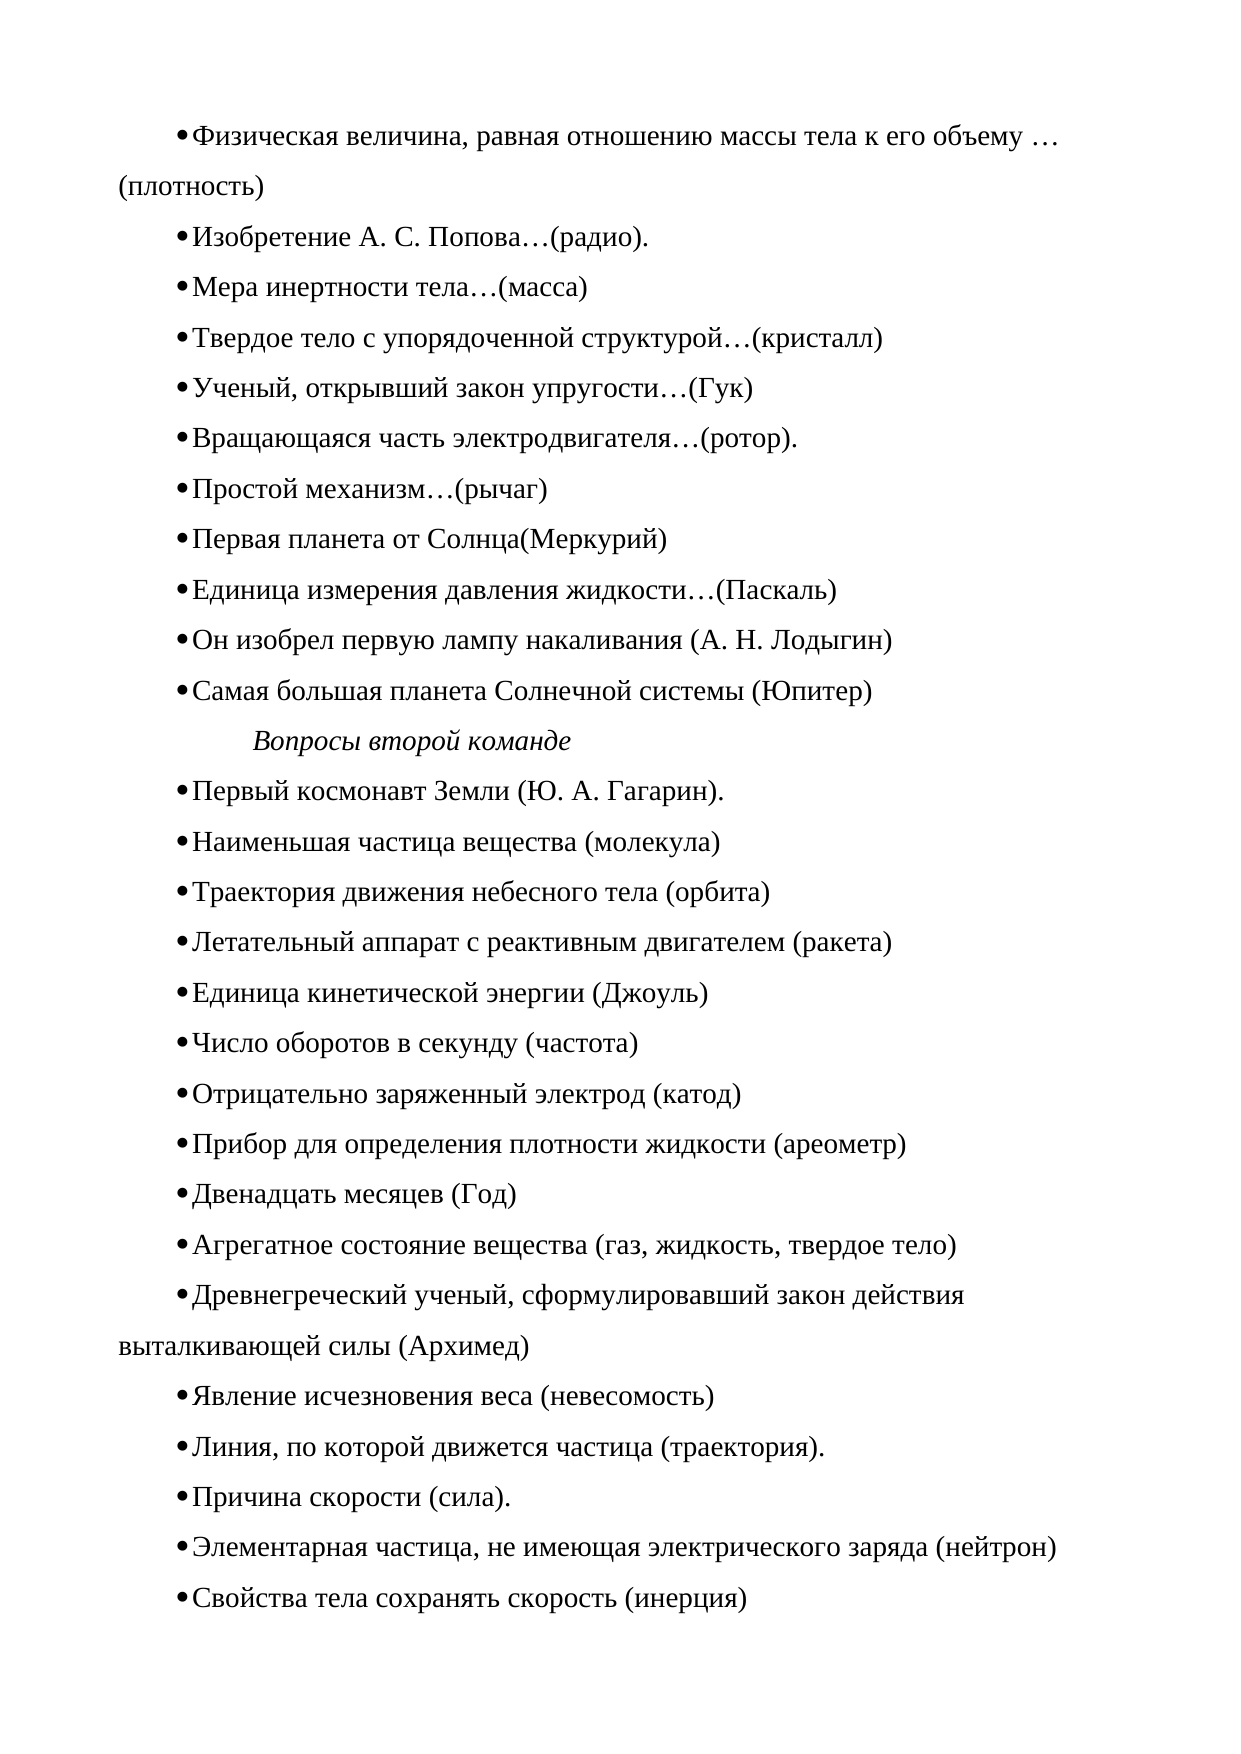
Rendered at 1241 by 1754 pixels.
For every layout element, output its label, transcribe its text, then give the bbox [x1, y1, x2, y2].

list Число оборотов в секунду (частота) [118, 1025, 1122, 1059]
list Единица кинетической энергии (Джоуль) [118, 975, 1122, 1009]
list Прибор для определения плотности жидкости (ареометр) [118, 1126, 1122, 1160]
list Самая большая планета Солнечной системы (Юпитер) [118, 673, 1122, 706]
list Изобретение А. С. Попова…(радио). [118, 219, 1122, 252]
list Единица измерения давления жидкости…(Паскаль) [118, 572, 1122, 605]
list Траектория движения небесного тела (орбита) [118, 874, 1122, 908]
list Линия, по которой движется частица (траектория). [118, 1429, 1122, 1462]
list Физическая величина, равная отношению массы тела к его объему …(плотность) [118, 118, 1122, 202]
text Вопросы второй команде [193, 723, 1122, 757]
list Явление исчезновения веса (невесомость) [118, 1378, 1122, 1412]
list Первая планета от Солнца(Меркурий) [118, 521, 1122, 555]
list Наименьшая частица вещества (молекула) [118, 824, 1122, 857]
list Свойства тела сохранять скорость (инерция) [118, 1580, 1122, 1613]
list Он изобрел первую лампу накаливания (А. Н. Лодыгин) [118, 622, 1122, 656]
list Летательный аппарат с реактивным двигателем (ракета) [118, 924, 1122, 958]
list Твердое тело с упорядоченной структурой…(кристалл) [118, 320, 1122, 353]
list Простой механизм…(рычаг) [118, 471, 1122, 504]
list Мера инертности тела…(масса) [118, 269, 1122, 303]
list Ученый, открывший закон упругости…(Гук) [118, 370, 1122, 404]
list Первый космонавт Земли (Ю. А. Гагарин). [118, 773, 1122, 807]
list Двенадцать месяцев (Год) [118, 1177, 1122, 1210]
list Агрегатное состояние вещества (газ, жидкость, твердое тело) [118, 1227, 1122, 1261]
list Вращающаяся часть электродвигателя…(ротор). [118, 421, 1122, 454]
list Отрицательно заряженный электрод (катод) [118, 1076, 1122, 1109]
list Древнегреческий ученый, сформулировавший закон действия выталкивающей силы (Архимед) [118, 1277, 1122, 1361]
list Элементарная частица, не имеющая электрического заряда (нейтрон) [118, 1529, 1122, 1563]
list Причина скорости (сила). [118, 1479, 1122, 1513]
